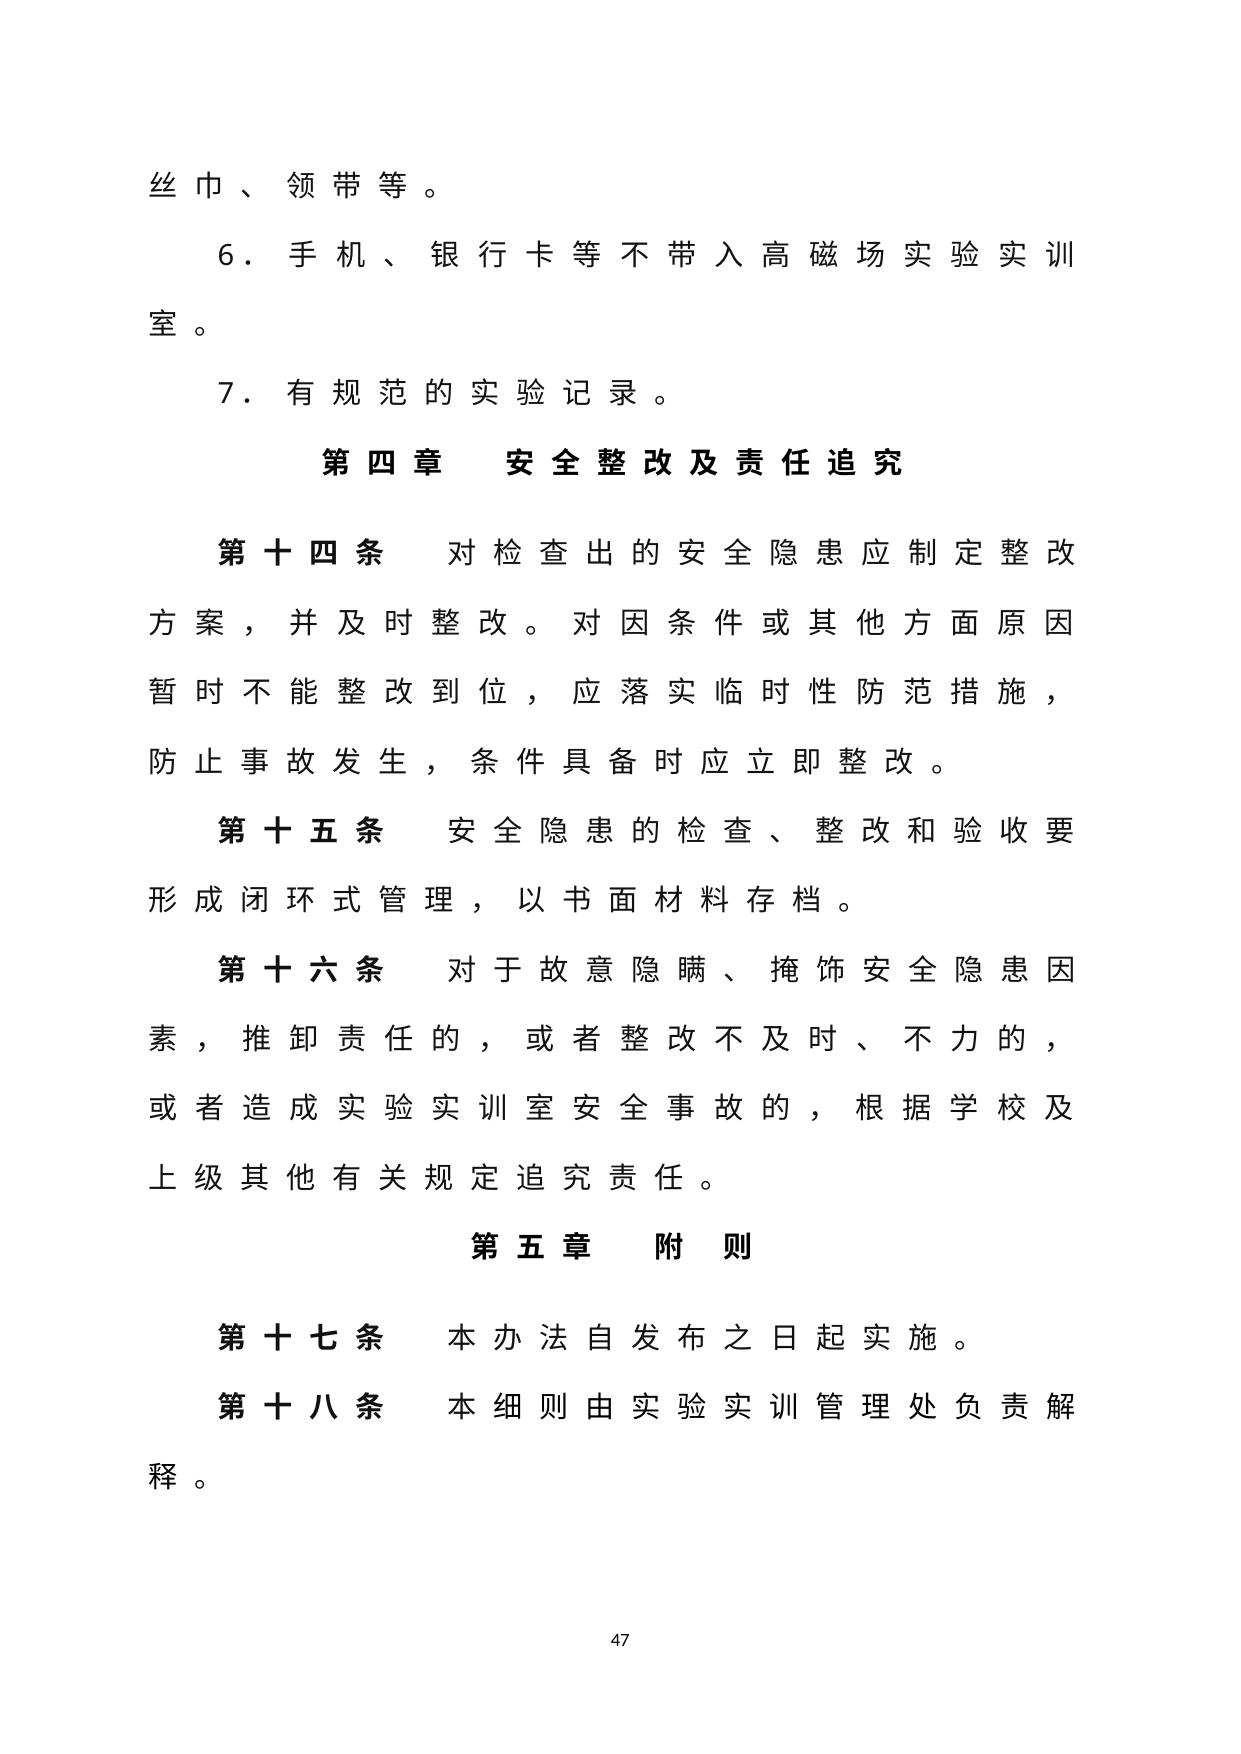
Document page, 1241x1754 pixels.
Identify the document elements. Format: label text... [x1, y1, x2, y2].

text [148, 148, 1092, 218]
subtitle 第五章 附 则 [148, 1210, 1092, 1280]
text 第十六条 对于故意隐瞒、掩饰安全隐患因素，推卸责任的，或者整改不及时、不力的，或者造成实验实训室安全事故的，根据学校及上级其他有关规定追究责任。 [148, 933, 1092, 1210]
text 第十七条 本办法自发布之日起实施。 [148, 1301, 1092, 1370]
text 第十四条 对检查出的安全隐患应制定整改方案，并及时整改。对因条件或其他方面原因暂时不能整改到位，应落实临时性防范措施，防止事故发生，条件具备时应立即整改。 [148, 517, 1092, 794]
text 7．有规范的实验记录。 [148, 357, 1092, 426]
text 第十五条 安全隐患的检查、整改和验收要形成闭环式管理，以书面材料存档。 [148, 794, 1092, 933]
subtitle 第四章 安全整改及责任追究 [148, 426, 1092, 495]
text 6．手机、银行卡等不带入高磁场实验实训室。 [148, 218, 1092, 357]
text 第十八条 本细则由实验实训管理处负责解释。 [148, 1370, 1092, 1509]
